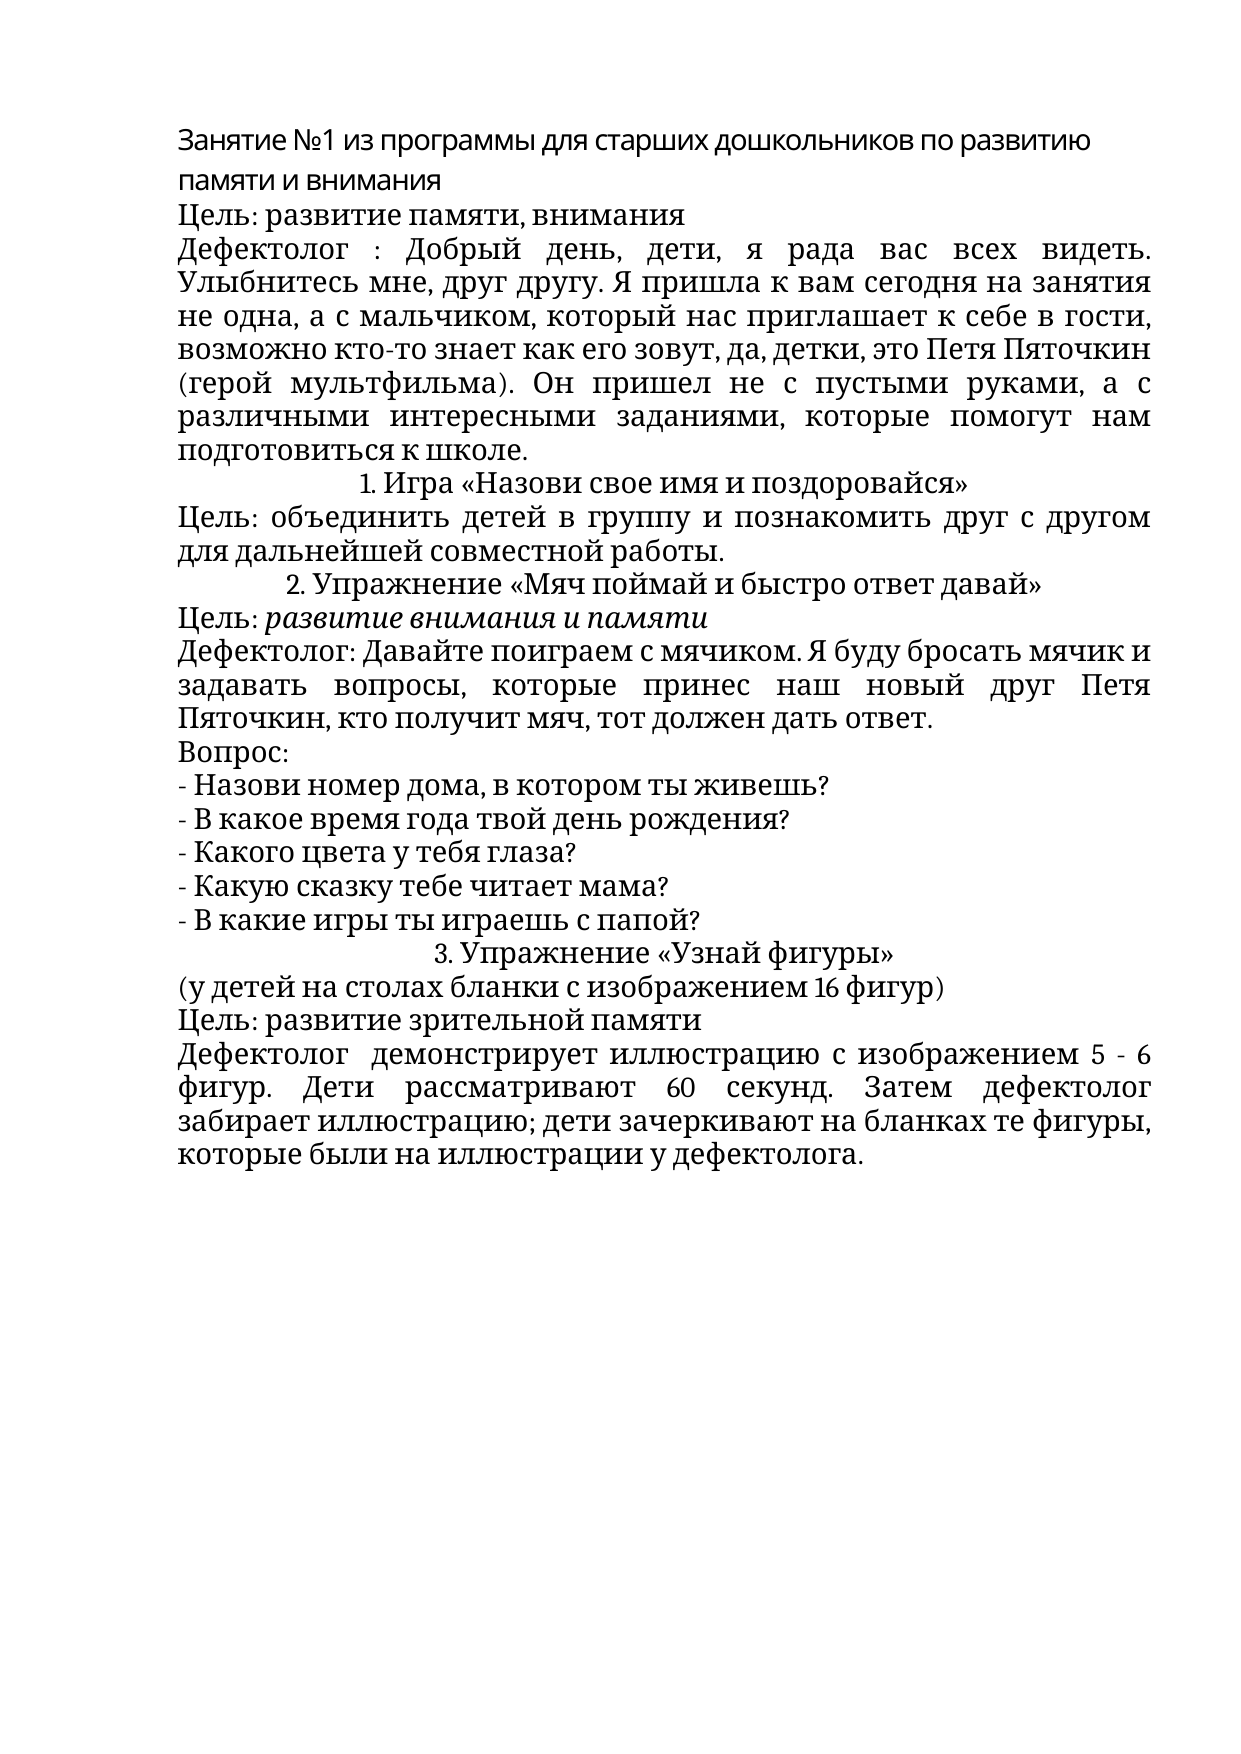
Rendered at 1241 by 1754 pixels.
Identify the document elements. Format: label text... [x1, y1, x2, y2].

text - В какое время года твой день рождения? [177, 803, 1152, 837]
text Цель: развитие памяти, внимания [177, 199, 1152, 233]
text Цель: развитие зрительной памяти [177, 1004, 1152, 1038]
text Дефектолог демонстрирует иллюстрацию с изображением 5 - 6 фигур. Дети рассматривают 60 секунд. Затем дефектолог забирает иллюстрацию; дети зачеркивают на бланках те фигуры, которые были на иллюстрации у дефектолога. [177, 1038, 1152, 1172]
text - Какого цвета у тебя глаза? [177, 837, 1152, 870]
text Цель: развитие внимания и памяти [177, 602, 1152, 635]
text (у детей на столах бланки с изображением 16 фигур) [177, 971, 1152, 1004]
text 1. Игра «Назови свое имя и поздоровайся» [177, 468, 1152, 501]
text Дефектолог: Давайте поиграем с мячиком. Я буду бросать мячик и задавать вопросы, которые принес наш новый друг Петя Пяточкин, кто получит мяч, тот должен дать ответ. [177, 635, 1152, 736]
text Дефектолог : Добрый день, дети, я рада вас всех видеть. Улыбнитесь мне, друг другу. Я пришла к вам сегодня на занятия не одна, а с мальчиком, который нас приглашает к себе в гости, возможно кто-то знает как его зовут, да, детки, это Петя Пяточкин (герой мультфильма). Он пришел не с пустыми руками, а с различными интересными заданиями, которые помогут нам подготовиться к школе. [177, 233, 1152, 468]
text Цель: объединить детей в группу и познакомить друг с другом для дальнейшей совместной работы. [177, 501, 1152, 568]
text - Назови номер дома, в котором ты живешь? [177, 769, 1152, 803]
text 2. Упражнение «Мяч поймай и быстро ответ давай» [177, 568, 1152, 602]
text 3. Упражнение «Узнай фигуры» [177, 937, 1152, 971]
text Занятие №1 из программы для старших дошкольников по развитию памяти и внимания [177, 118, 1152, 199]
text - В какие игры ты играешь с папой? [177, 904, 1152, 937]
text - Какую сказку тебе читает мама? [177, 870, 1152, 904]
text Вопрос: [177, 736, 1152, 769]
